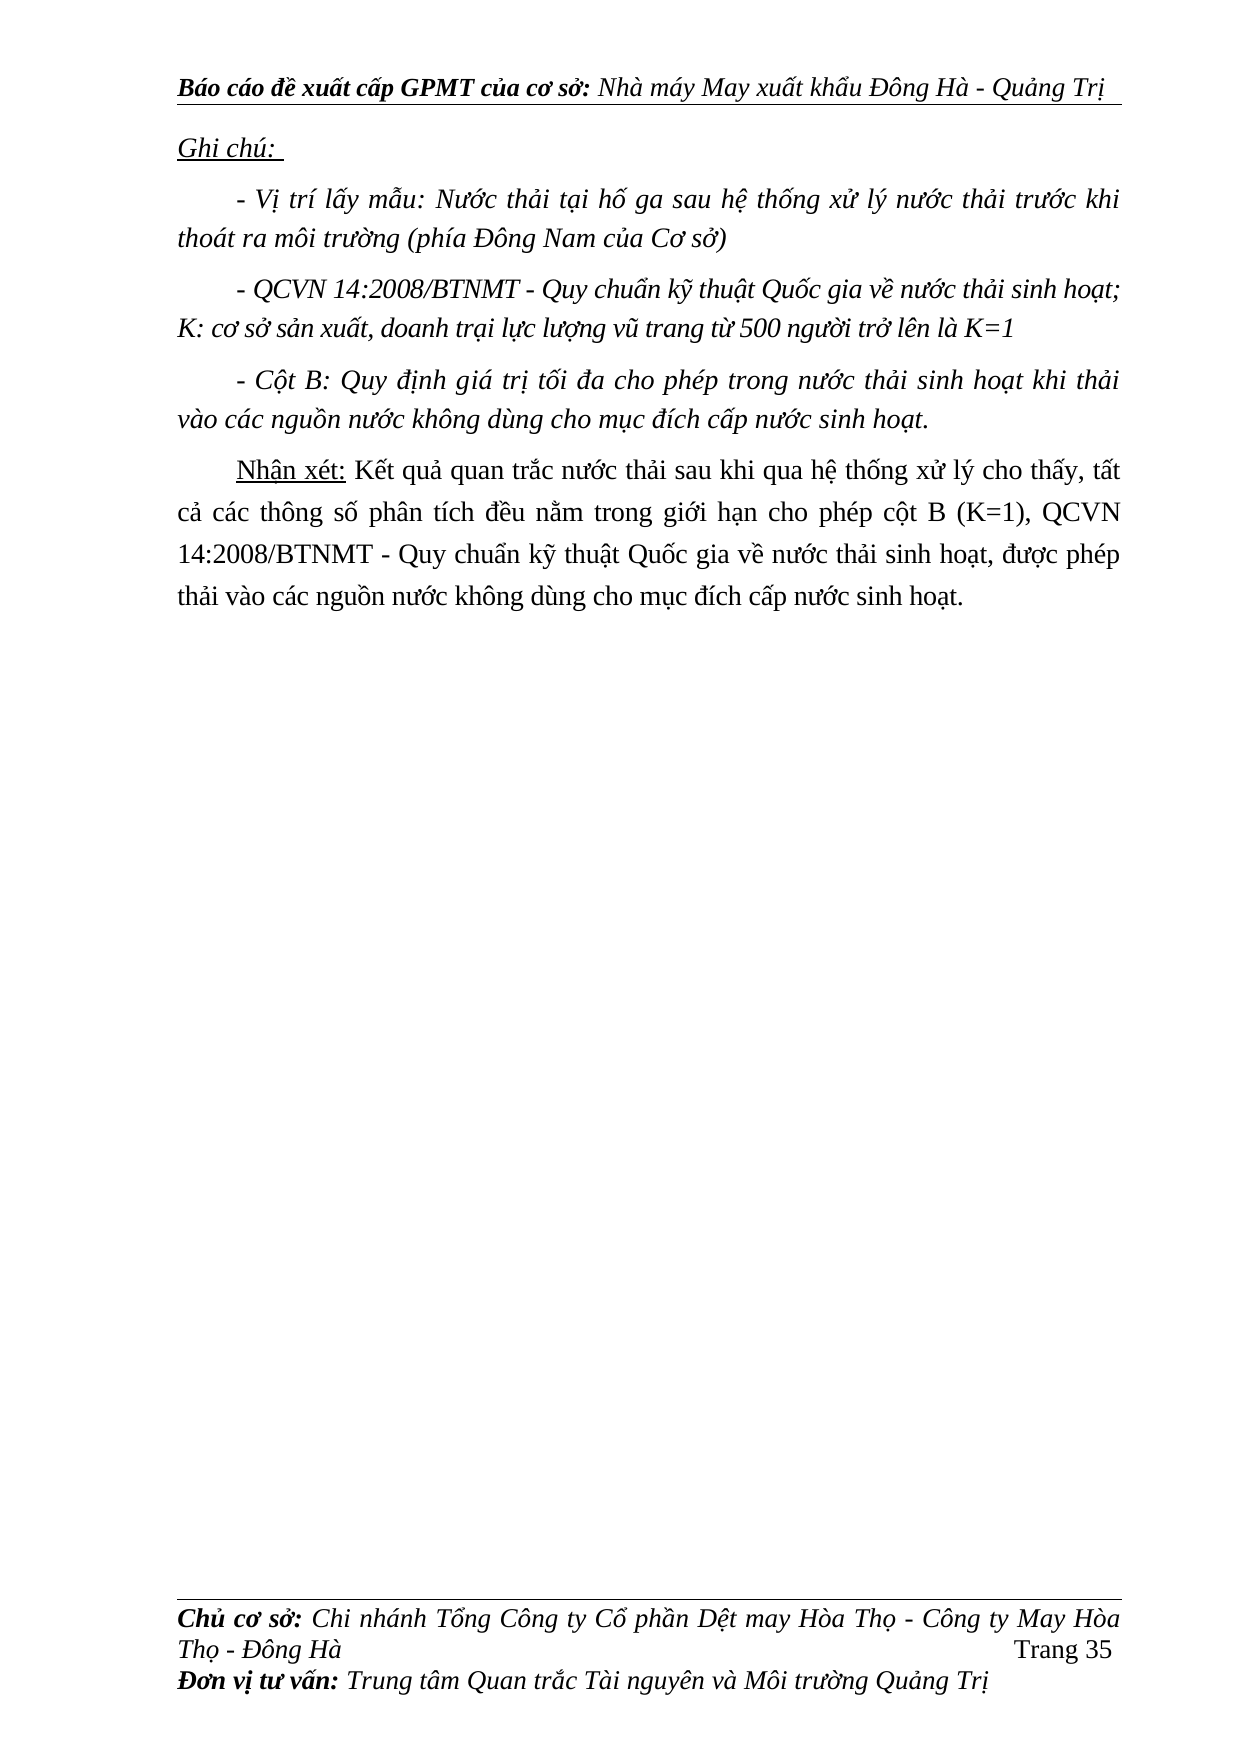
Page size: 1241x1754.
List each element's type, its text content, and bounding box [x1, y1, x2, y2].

text Nhận xét: Kết quả quan trắc nước thải sau khi qua hệ thống xử lý cho thấy, tất cả các thông số phân tích đều nằm trong giới hạn cho phép cột B (K=1), QCVN 14:2008/BTNMT - Quy chuẩn kỹ thuật Quốc gia về nước thải sinh hoạt, được phép thải vào các nguồn nước không dùng cho mục đích cấp nước sinh hoạt. [177, 453, 1122, 612]
text - QCVN 14:2008/BTNMT - Quy chuẩn kỹ thuật Quốc gia về nước thải sinh hoạt; K: cơ sở sản xuất, doanh trại lực lượng vũ trang từ 500 người trở lên là K=1 [177, 273, 1122, 344]
text - Vị trí lấy mẫu: Nước thải tại hố ga sau hệ thống xử lý nước thải trước khi thoát ra môi trường (phía Đông Nam của Cơ sở) [177, 182, 1122, 254]
text - Cột B: Quy định giá trị tối đa cho phép trong nước thải sinh hoạt khi thải vào các nguồn nước không dùng cho mục đích cấp nước sinh hoạt. [177, 363, 1122, 434]
text Ghi chú: [177, 131, 1122, 163]
